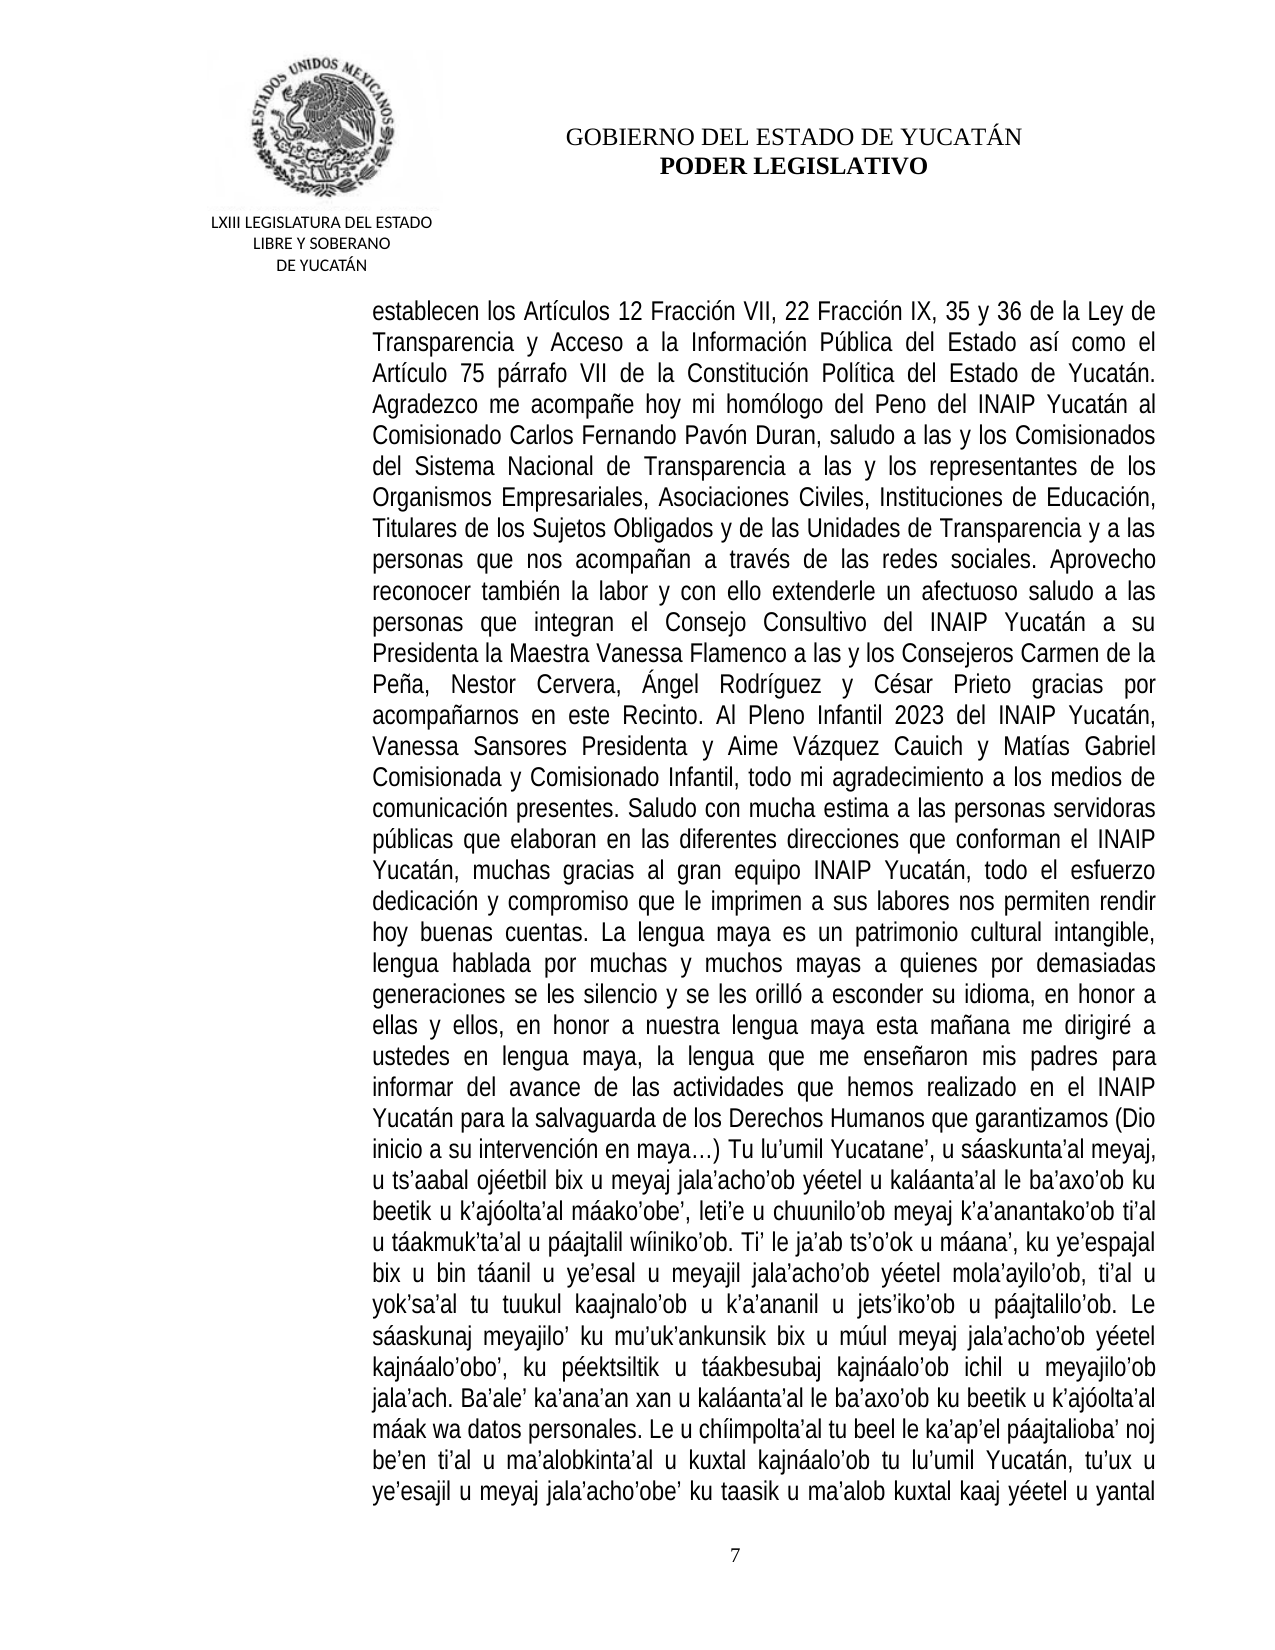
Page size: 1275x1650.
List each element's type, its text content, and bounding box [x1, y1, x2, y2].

picture [206, 50, 443, 211]
